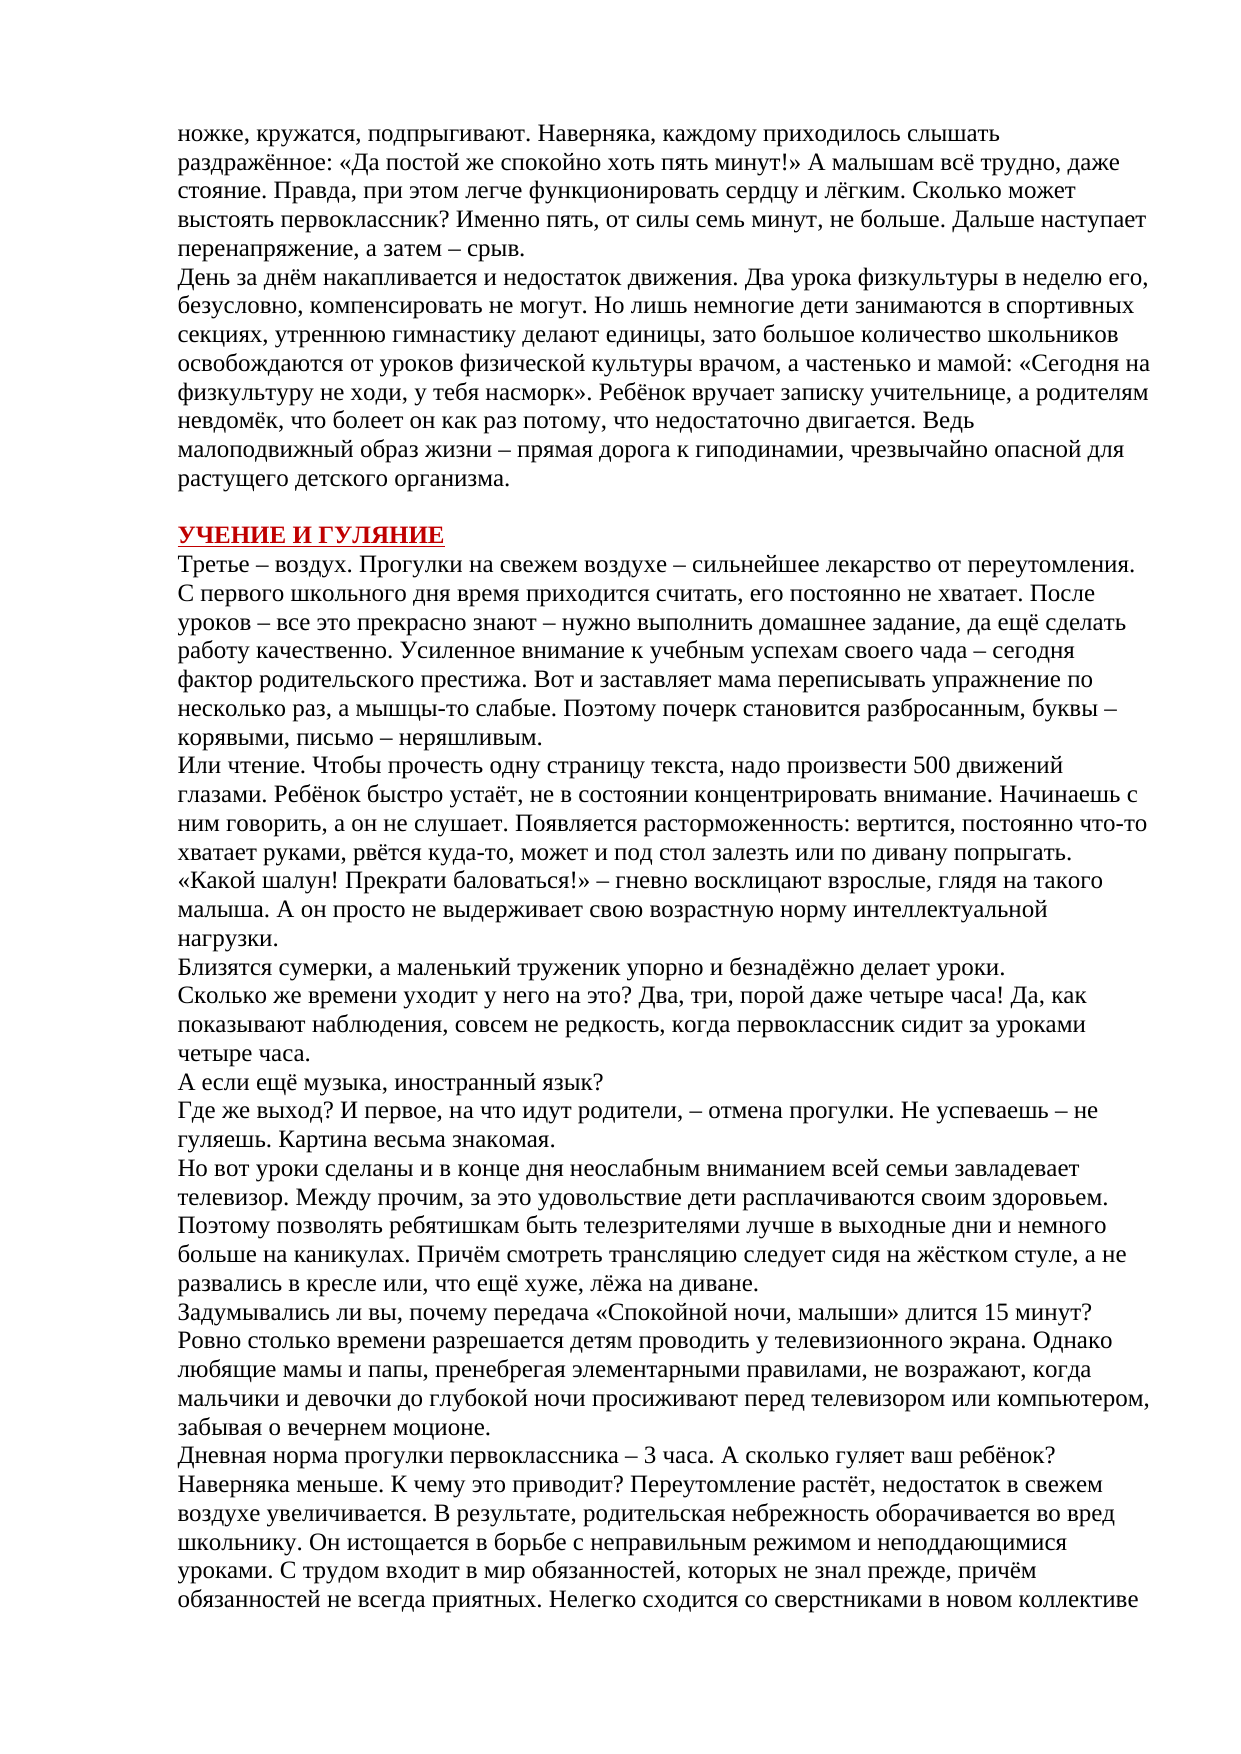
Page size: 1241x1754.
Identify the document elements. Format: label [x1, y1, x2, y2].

text [177, 118, 1152, 1613]
